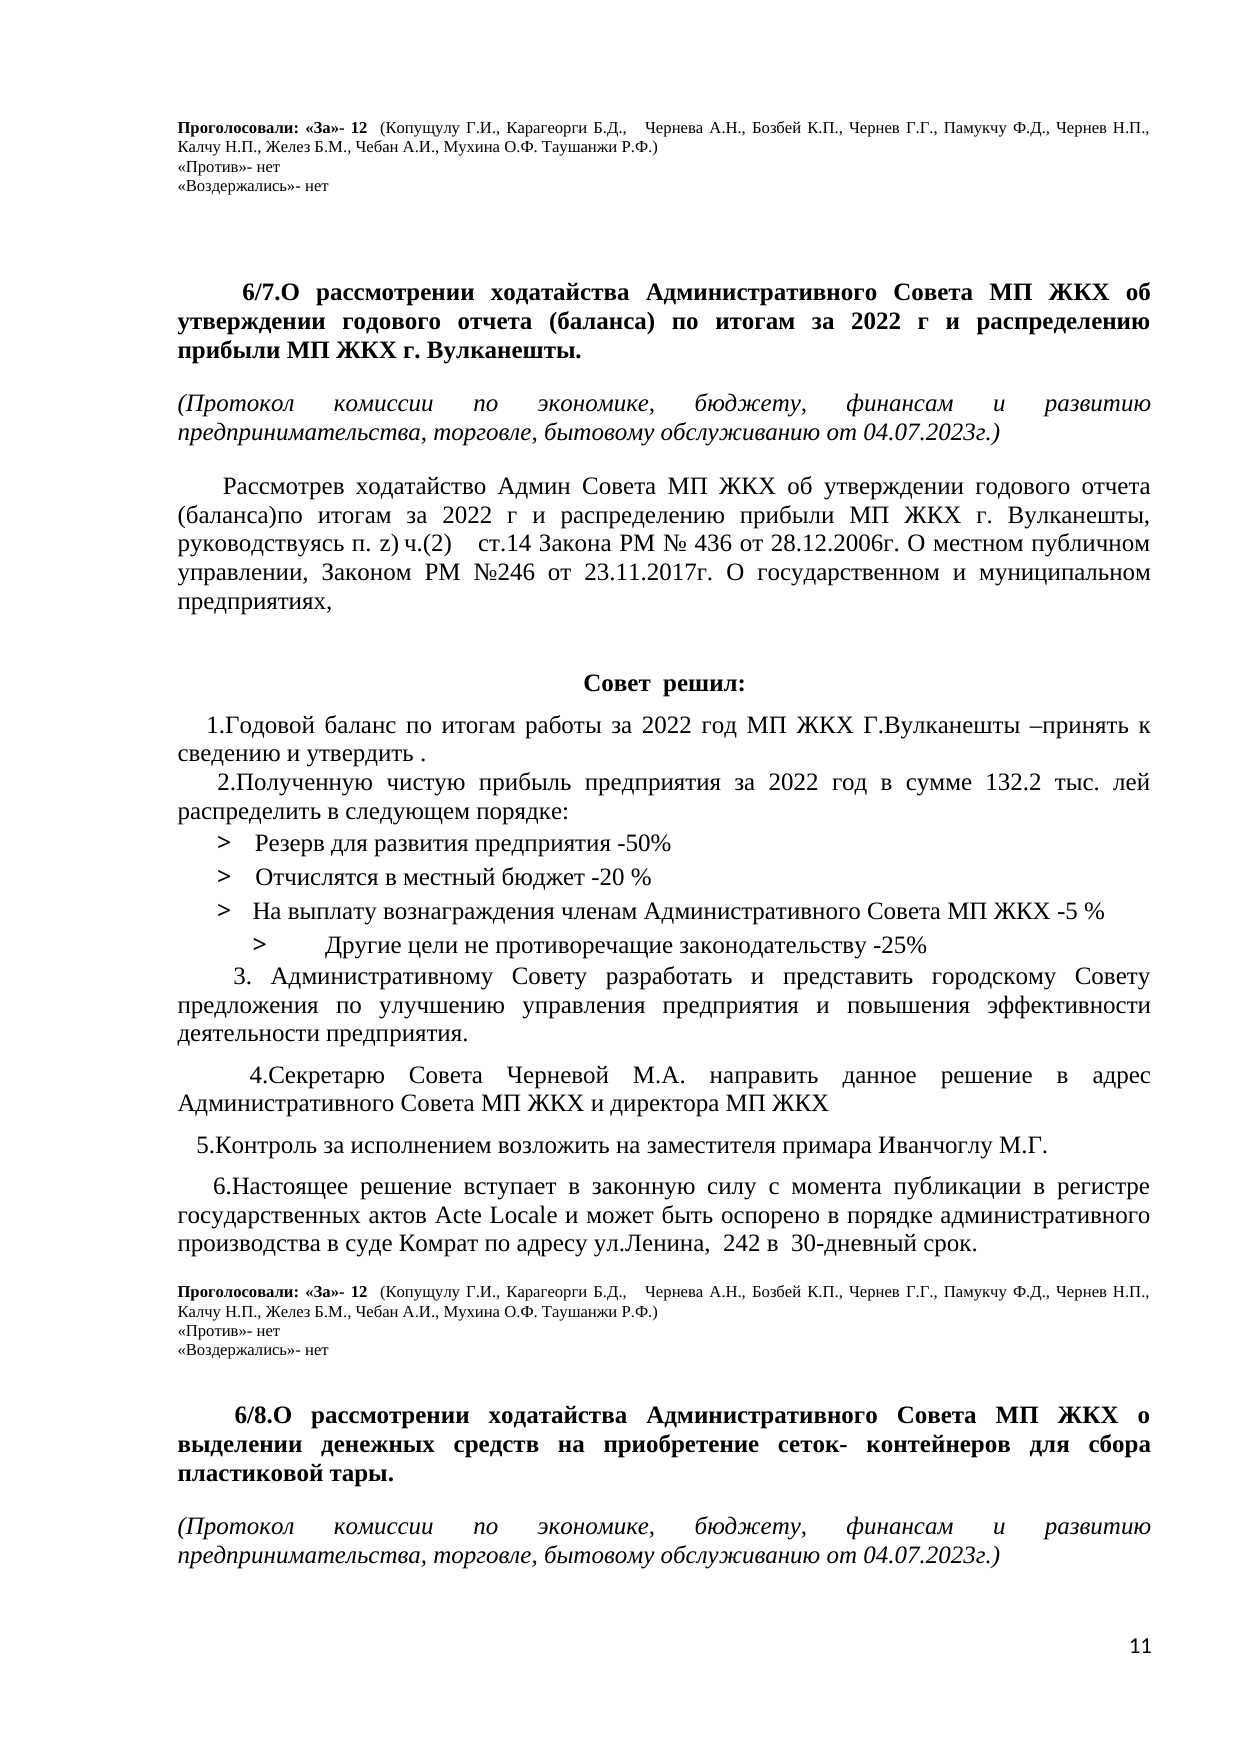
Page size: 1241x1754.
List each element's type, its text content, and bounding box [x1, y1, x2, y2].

text 1.Годовой баланс по итогам работы за 2022 год МП ЖКХ Г.Вулканешты –принять к сведению и утвердить . [177, 710, 1152, 767]
text 5.Контроль за исполнением возложить на заместителя примара Иванчоглу М.Г. [177, 1130, 1152, 1158]
text 6/8.О рассмотрении ходатайства Административного Совета МП ЖКХ о выделении денежных средств на приобретение сеток- контейнеров для сбора пластиковой тары. [177, 1400, 1152, 1486]
list Другие цели не противоречащие законодательству -25% [177, 927, 1152, 961]
text «Против»- нет [177, 1321, 1152, 1340]
text «Воздержались»- нет [177, 1340, 1152, 1359]
text 2.Полученную чистую прибыль предприятия за 2022 год в сумме 132.2 тыс. лей распределить в следующем порядке: [177, 767, 1152, 825]
text 6/7.О рассмотрении ходатайства Административного Совета МП ЖКХ об утверждении годового отчета (баланса) по итогам за 2022 г и распределению прибыли МП ЖКХ г. Вулканешты. [177, 277, 1152, 363]
text Совет решил: [177, 668, 1152, 697]
list Резерв для развития предприятия -50% [177, 825, 1152, 859]
text Проголосовали: «За»- 12 (Копущулу Г.И., Карагеорги Б.Д., Чернева А.Н., Бозбей К.П., Чернев Г.Г., Памукчу Ф.Д., Чернев Н.П., Калчу Н.П., Желез Б.М., Чебан А.И., Мухина О.Ф. Таушанжи Р.Ф.) [177, 118, 1152, 156]
text (Протокол комиссии по экономике, бюджету, финансам и развитию предпринимательства, торговле, бытовому обслуживанию от 04.07.2023г.) [177, 1511, 1152, 1569]
text 3. Административному Совету разработать и представить городскому Совету предложения по улучшению управления предприятия и повышения эффективности деятельности предприятия. [177, 961, 1152, 1047]
text 4.Секретарю Совета Черневой М.А. направить данное решение в адрес Административного Совета МП ЖКХ и директора МП ЖКХ [177, 1060, 1152, 1117]
list На выплату вознаграждения членам Административного Совета МП ЖКХ -5 % [217, 893, 1152, 927]
text (Протокол комиссии по экономике, бюджету, финансам и развитию предпринимательства, торговле, бытовому обслуживанию от 04.07.2023г.) [177, 388, 1152, 446]
text 6.Настоящее решение вступает в законную силу с момента публикации в регистре государственных актов Acte Locale и может быть оспорено в порядке административного производства в суде Комрат по адресу ул.Ленина, 242 в 30-дневный срок. [177, 1171, 1152, 1257]
list Отчислятся в местный бюджет -20 % [177, 859, 1152, 893]
text Рассмотрев ходатайство Админ Совета МП ЖКХ об утверждении годового отчета (баланса)по итогам за 2022 г и распределению прибыли МП ЖКХ г. Вулканешты, руководствуясь п. z) ч.(2) ст.14 Закона РМ № 436 от 28.12.2006г. О местном публичном управлении, Законом РМ №246 от 23.11.2017г. О государственном и муниципальном предприятиях, [177, 471, 1152, 615]
text «Воздержались»- нет [177, 176, 1152, 195]
text Проголосовали: «За»- 12 (Копущулу Г.И., Карагеорги Б.Д., Чернева А.Н., Бозбей К.П., Чернев Г.Г., Памукчу Ф.Д., Чернев Н.П., Калчу Н.П., Желез Б.М., Чебан А.И., Мухина О.Ф. Таушанжи Р.Ф.) [177, 1282, 1152, 1321]
text «Против»- нет [177, 156, 1152, 176]
